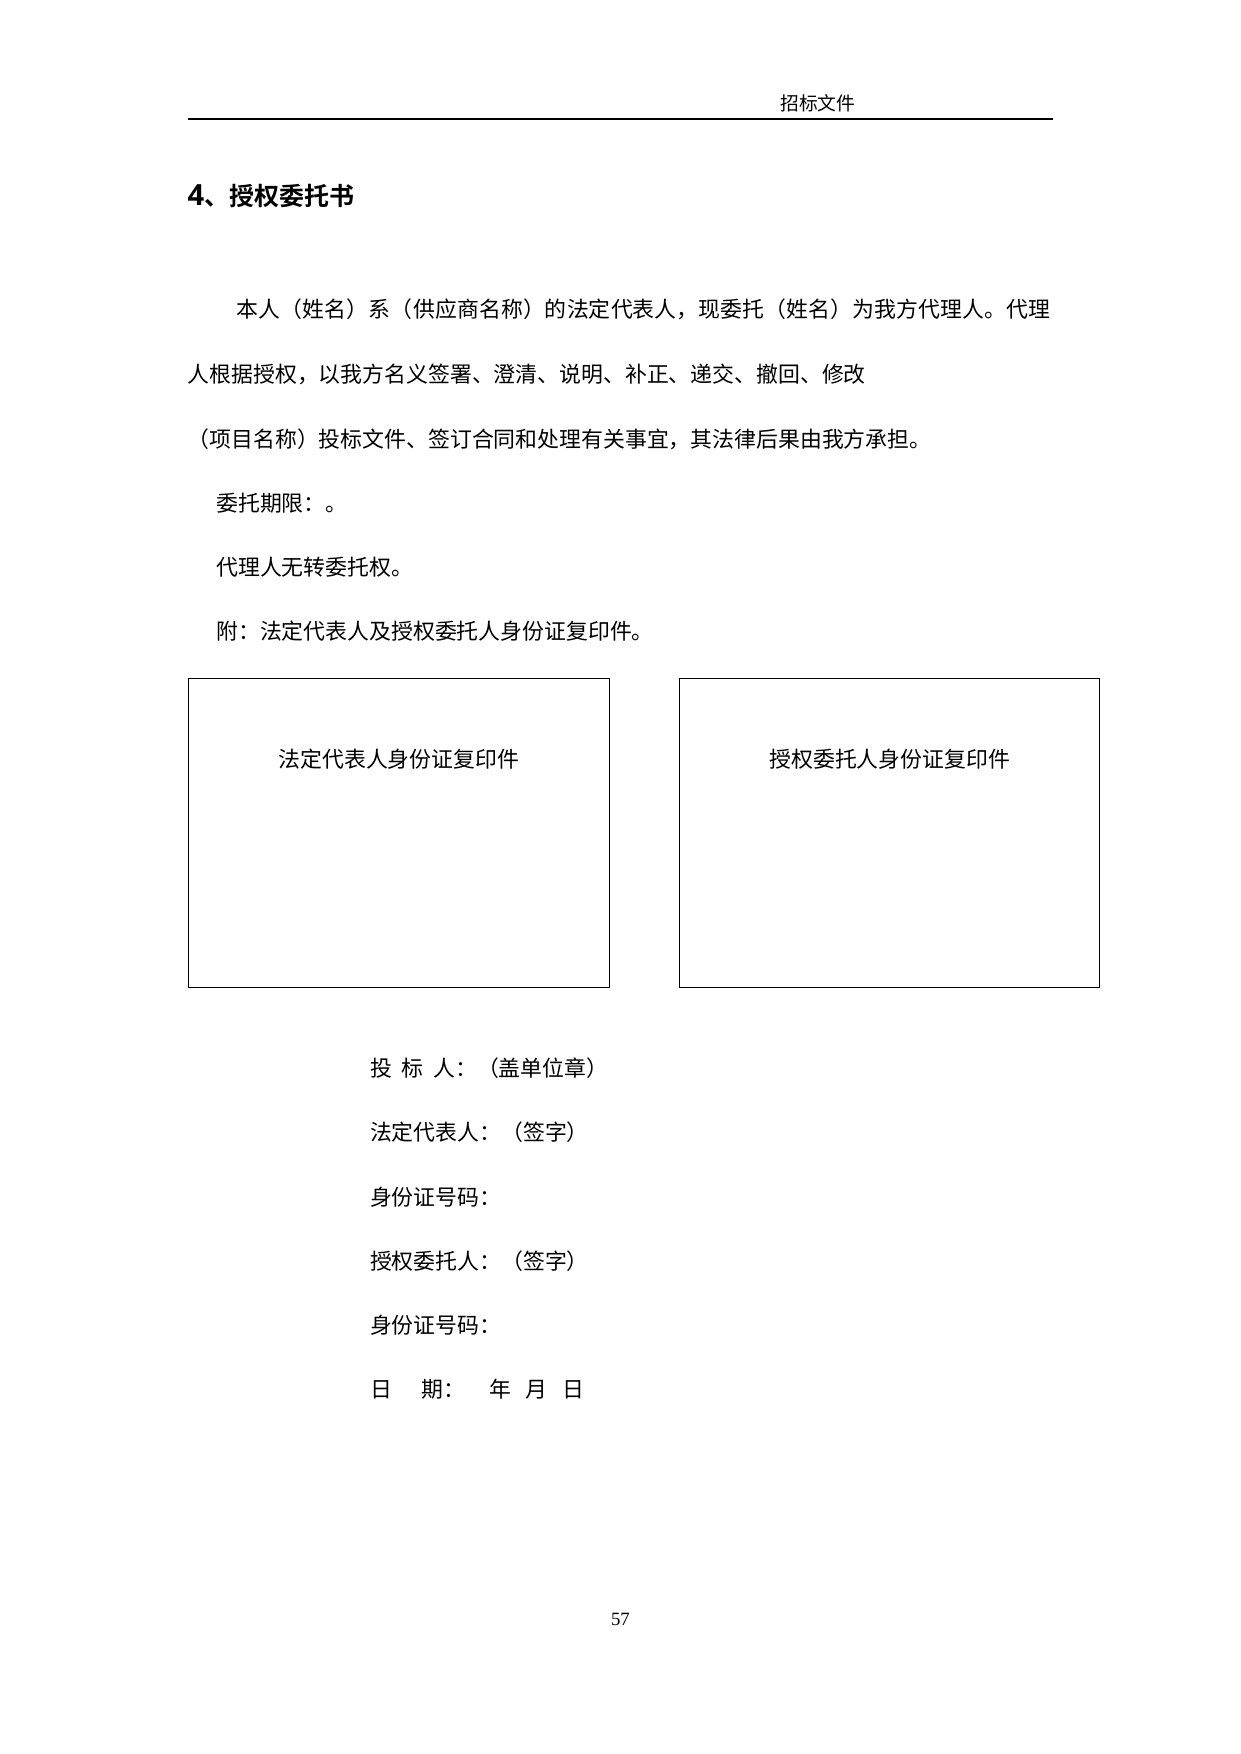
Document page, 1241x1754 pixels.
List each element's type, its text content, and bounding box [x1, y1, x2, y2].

table_header 法定代表人身份证复印件 [189, 679, 609, 987]
text 授权委托人：（签字） [187, 1243, 1053, 1276]
text 身份证号码： [187, 1308, 1053, 1340]
text 日 期： 年 月 日 [187, 1372, 1053, 1404]
text 法定代表人：（签字） [187, 1115, 1053, 1147]
text 身份证号码： [187, 1179, 1053, 1212]
text 代理人无转委托权。 [187, 549, 1053, 582]
text 投 标 人：（盖单位章） [187, 1051, 1053, 1083]
text 委托期限：。 [187, 485, 1053, 518]
text 本人（姓名）系（供应商名称）的法定代表人，现委托（姓名）为我方代理人。代理人根据授权，以我方名义签署、澄清、说明、补正、递交、撤回、修改 [187, 292, 1053, 389]
text 4、授权委托书 [187, 162, 1053, 227]
table_header 授权委托人身份证复印件 [680, 679, 1099, 987]
text （项目名称）投标文件、签订合同和处理有关事宜，其法律后果由我方承担。 [187, 421, 1053, 454]
text 附：法定代表人及授权委托人身份证复印件。 [187, 614, 1053, 646]
table_header [610, 678, 679, 987]
